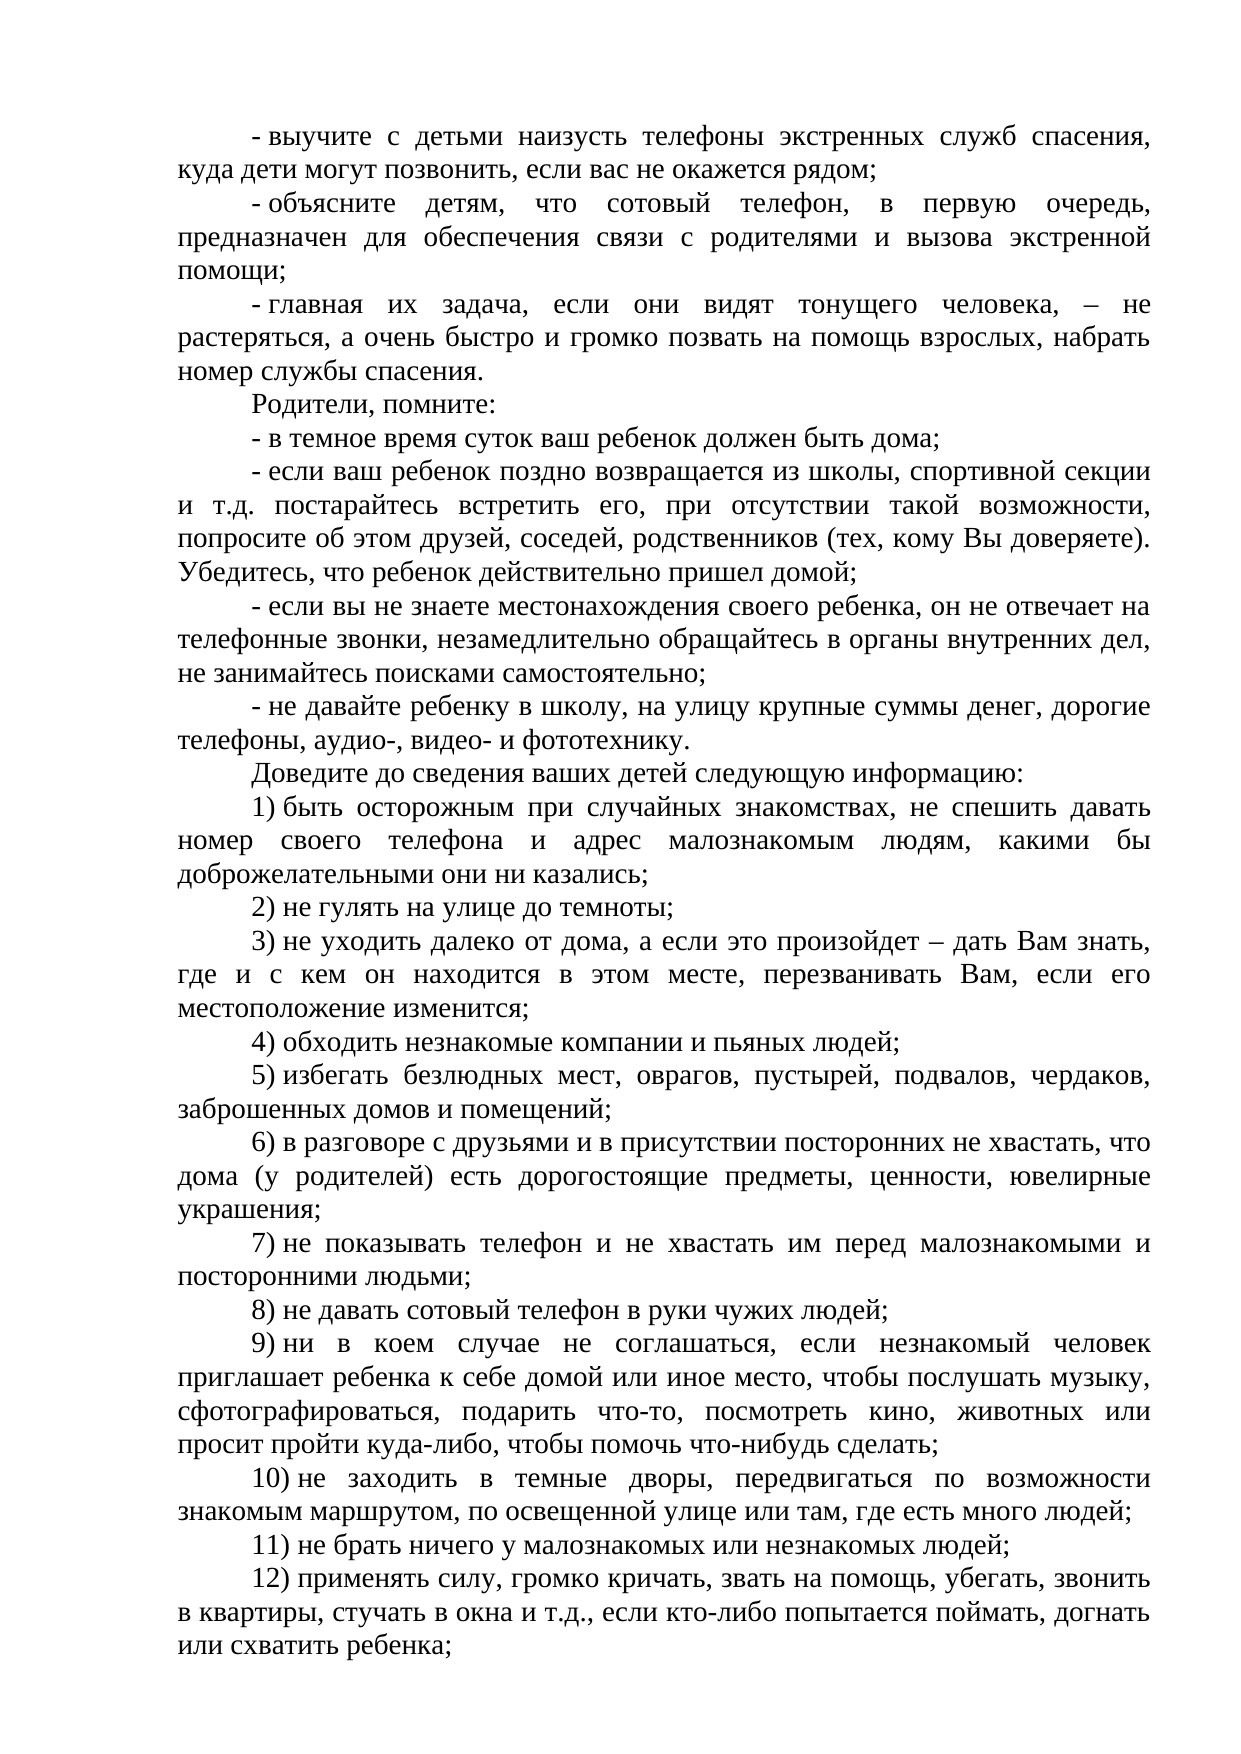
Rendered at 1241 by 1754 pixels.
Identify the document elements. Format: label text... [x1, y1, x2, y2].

text - если ваш ребенок поздно возвращается из школы, спортивной секции и т.д. постарайтесь встретить его, при отсутствии такой возможности, попросите об этом друзей, соседей, родственников (тех, кому Вы доверяете). Убедитесь, что ребенок действительно пришел домой; [177, 453, 1152, 588]
text - выучите с детьми наизусть телефоны экстренных служб спасения, куда дети могут позвонить, если вас не окажется рядом; [177, 118, 1152, 185]
text 4) обходить незнакомые компании и пьяных людей; [177, 1024, 1152, 1057]
text 10) не заходить в темные дворы, передвигаться по возможности знакомым маршрутом, по освещенной улице или там, где есть много людей; [177, 1460, 1152, 1527]
text 3) не уходить далеко от дома, а если это произойдет – дать Вам знать, где и с кем он находится в этом месте, перезванивать Вам, если его местоположение изменится; [177, 923, 1152, 1024]
text - если вы не знаете местонахождения своего ребенка, он не отвечает на телефонные звонки, незамедлительно обращайтесь в органы внутренних дел, не занимайтесь поисками самостоятельно; [177, 588, 1152, 688]
text 11) не брать ничего у малознакомых или незнакомых людей; [177, 1527, 1152, 1560]
text Родители, помните: [177, 386, 1152, 420]
text 6) в разговоре с друзьями и в присутствии посторонних не хвастать, что дома (у родителей) есть дорогостоящие предметы, ценности, ювелирные украшения; [177, 1124, 1152, 1225]
text 5) избегать безлюдных мест, оврагов, пустырей, подвалов, чердаков, заброшенных домов и помещений; [177, 1057, 1152, 1124]
text 12) применять силу, громко кричать, звать на помощь, убегать, звонить в квартиры, стучать в окна и т.д., если кто-либо попытается поймать, догнать или схватить ребенка; [177, 1560, 1152, 1661]
text 1) быть осторожным при случайных знакомствах, не спешить давать номер своего телефона и адрес малознакомым людям, какими бы доброжелательными они ни казались; [177, 789, 1152, 889]
text 8) не давать сотовый телефон в руки чужих людей; [177, 1292, 1152, 1326]
text - главная их задача, если они видят тонущего человека, – не растеряться, а очень быстро и громко позвать на помощь взрослых, набрать номер службы спасения. [177, 286, 1152, 386]
text Доведите до сведения ваших детей следующую информацию: [177, 755, 1152, 789]
text - не давайте ребенку в школу, на улицу крупные суммы денег, дорогие телефоны, аудио-, видео- и фототехнику. [177, 688, 1152, 755]
text 2) не гулять на улице до темноты; [177, 889, 1152, 923]
text - в темное время суток ваш ребенок должен быть дома; [177, 420, 1152, 453]
text 9) ни в коем случае не соглашаться, если незнакомый человек приглашает ребенка к себе домой или иное место, чтобы послушать музыку, сфотографироваться, подарить что-то, посмотреть кино, животных или просит пройти куда-либо, чтобы помочь что-нибудь сделать; [177, 1326, 1152, 1460]
text 7) не показывать телефон и не хвастать им перед малознакомыми и посторонними людьми; [177, 1225, 1152, 1292]
text - объясните детям, что сотовый телефон, в первую очередь, предназначен для обеспечения связи с родителями и вызова экстренной помощи; [177, 185, 1152, 286]
